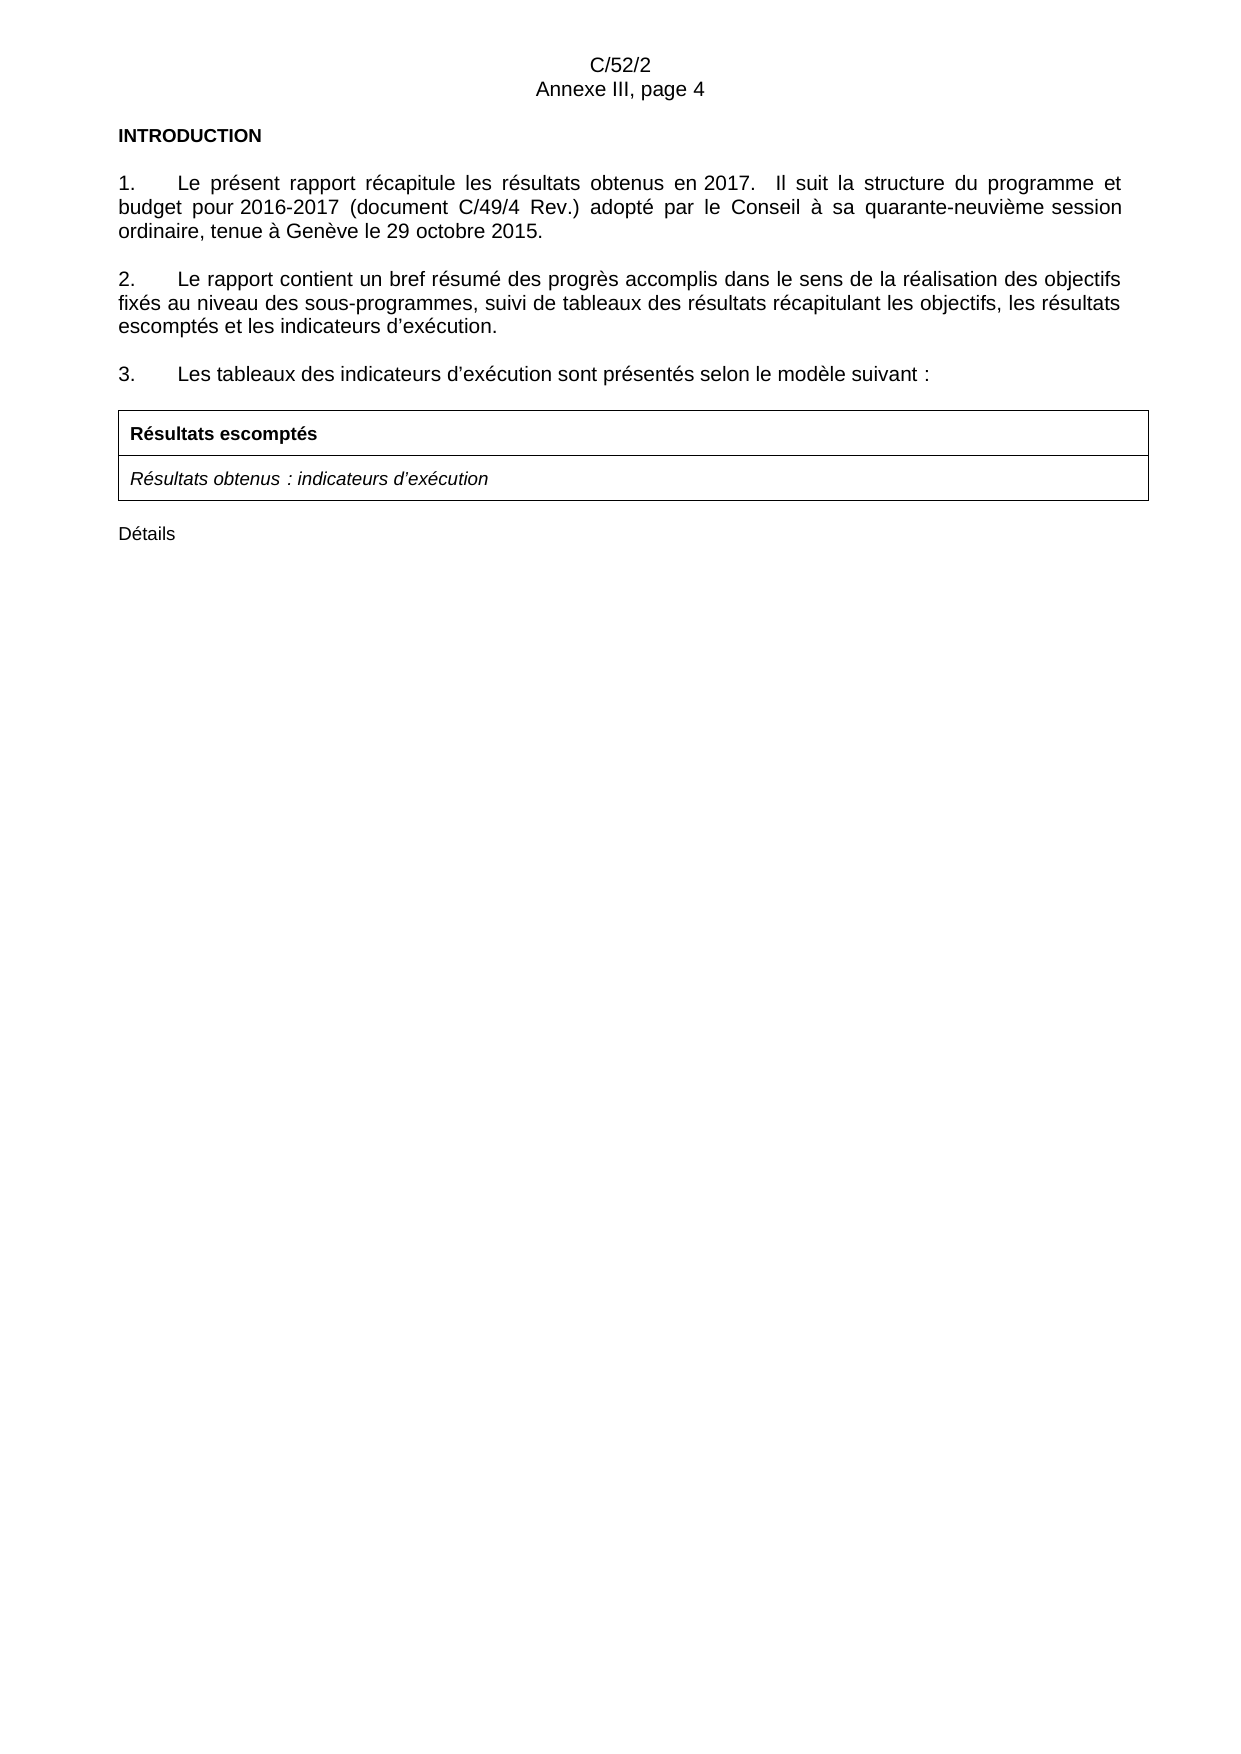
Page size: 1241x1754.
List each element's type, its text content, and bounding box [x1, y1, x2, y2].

subtitle INTRODUCTION [118, 125, 1122, 147]
text 2. Le rapport contient un bref résumé des progrès accomplis dans le sens de la réalisation des objectifs fixés au niveau des sous-programmes, suivi de tableaux des résultats récapitulant les objectifs, les résultats escomptés et les indicateurs d’exécution. [118, 266, 1122, 338]
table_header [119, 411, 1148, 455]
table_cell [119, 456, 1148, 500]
text 1. Le présent rapport récapitule les résultats obtenus en 2017. Il suit la structure du programme et budget pour 2016-2017 (document C/49/4 Rev.) adopté par le Conseil à sa quarante-neuvième session ordinaire, tenue à Genève le 29 octobre 2015. [118, 171, 1122, 242]
text 3. Les tableaux des indicateurs d’exécution sont présentés selon le modèle suivant : [118, 362, 1122, 386]
text Détails [118, 523, 1122, 544]
